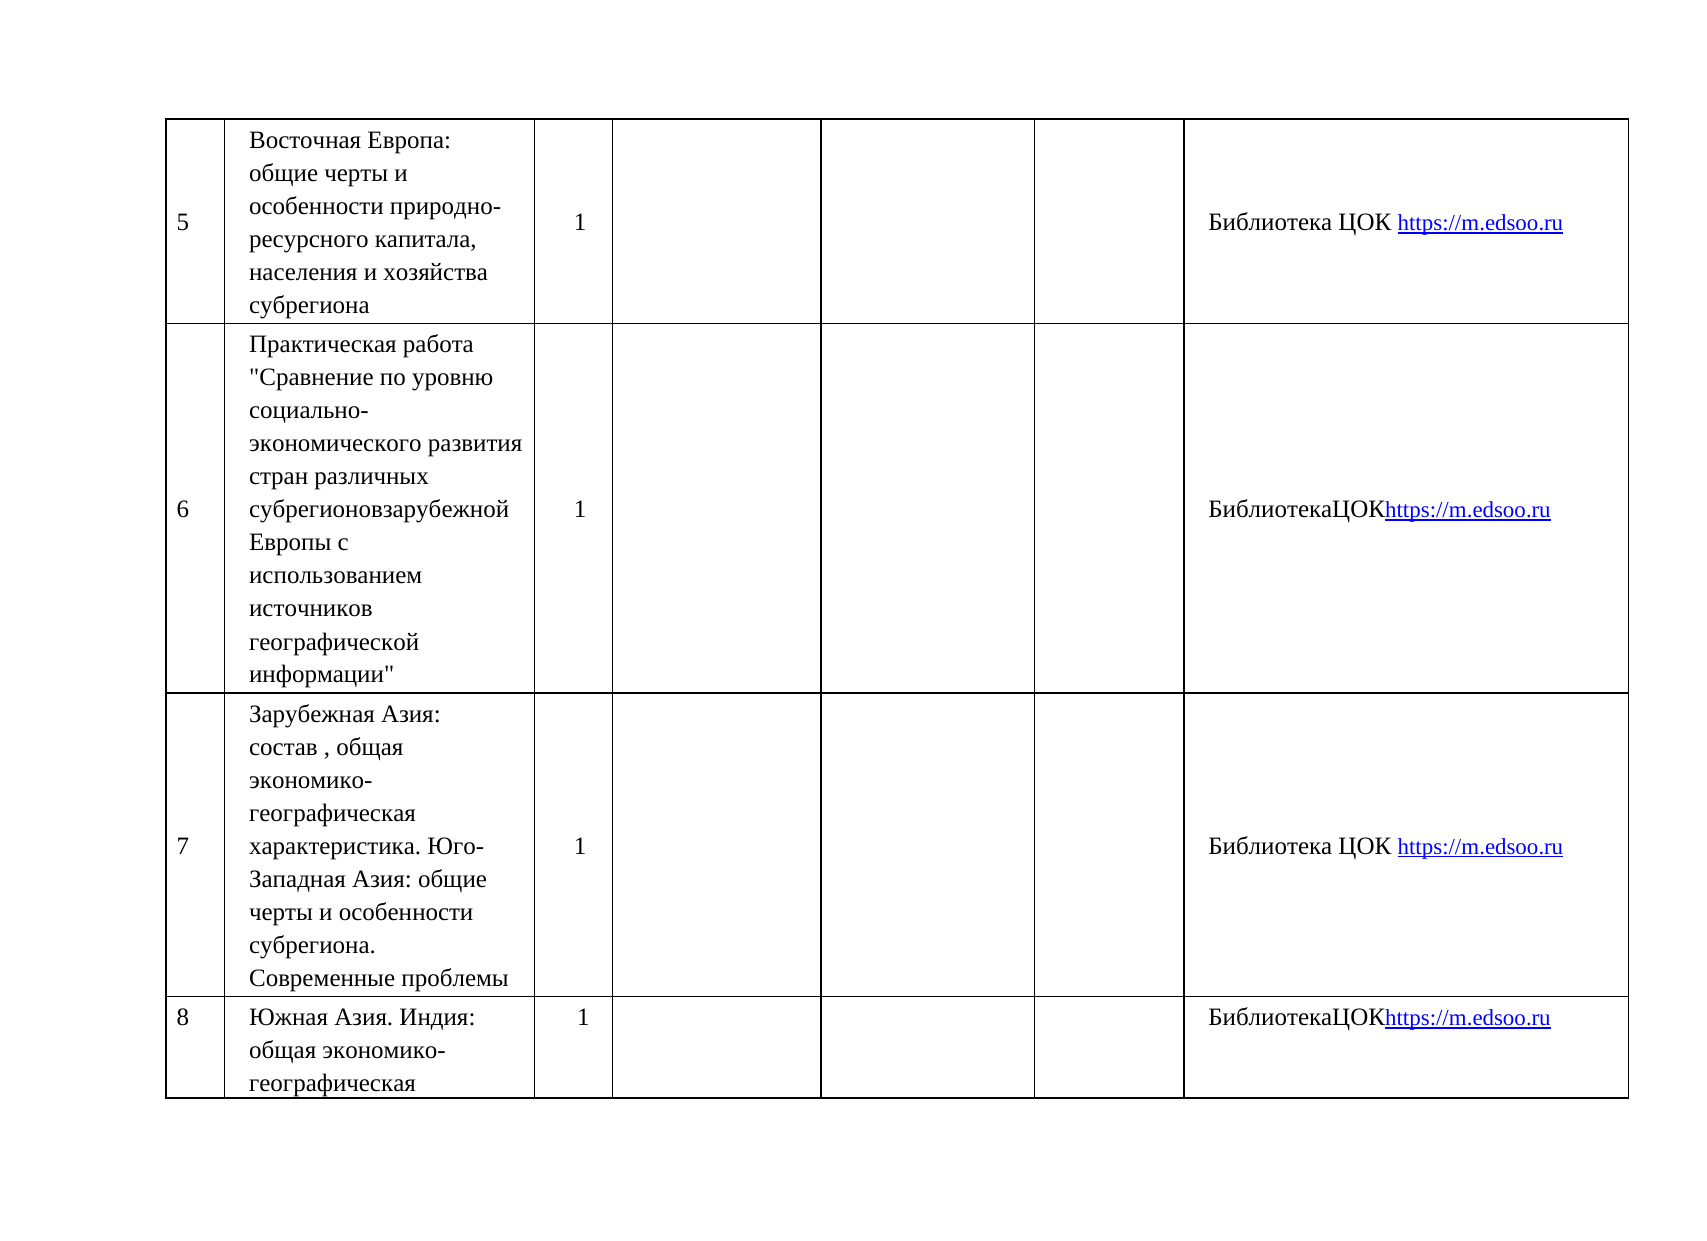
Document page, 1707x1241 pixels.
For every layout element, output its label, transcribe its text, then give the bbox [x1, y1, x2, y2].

table_cell [613, 997, 820, 1097]
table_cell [1185, 120, 1628, 323]
table_cell [822, 997, 1034, 1097]
table_cell [1035, 694, 1183, 996]
table_cell 1 [535, 997, 612, 1097]
table_cell [822, 120, 1034, 323]
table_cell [1185, 997, 1628, 1097]
table_cell [1035, 324, 1183, 692]
table_cell 6 [167, 324, 224, 692]
table_cell 7 [167, 694, 224, 996]
table_cell Практическая работа "Сравнение по уровню социально-экономического развития стран различных субрегионовзарубежной Европы с использованием источников географической информации" [225, 324, 534, 692]
table_cell Зарубежная Азия: состав , общая экономико-географическая характеристика. Юго-Западная Азия: общие черты и особенности субрегиона. Современные проблемы [225, 694, 534, 996]
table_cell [225, 997, 534, 1097]
table_cell [822, 324, 1034, 692]
table_cell [613, 694, 820, 996]
table_cell 8 [167, 997, 224, 1097]
table_cell [822, 694, 1034, 996]
table_cell 5 [167, 120, 224, 323]
table_cell [613, 120, 820, 323]
table_cell [1035, 997, 1183, 1097]
table_cell 1 [535, 324, 612, 692]
table_cell 1 [535, 694, 612, 996]
table_cell БиблиотекаЦОКhttps://m.edsoo.ru [1185, 324, 1628, 692]
table_cell Восточная Европа: общие черты и особенности природно-ресурсного капитала, населения и хозяйства субрегиона [225, 120, 534, 323]
table_cell [1035, 120, 1183, 323]
table_cell 1 [535, 120, 612, 323]
table_cell Библиотека ЦОК https://m.edsoo.ru [1185, 694, 1628, 996]
table_cell [613, 324, 820, 692]
